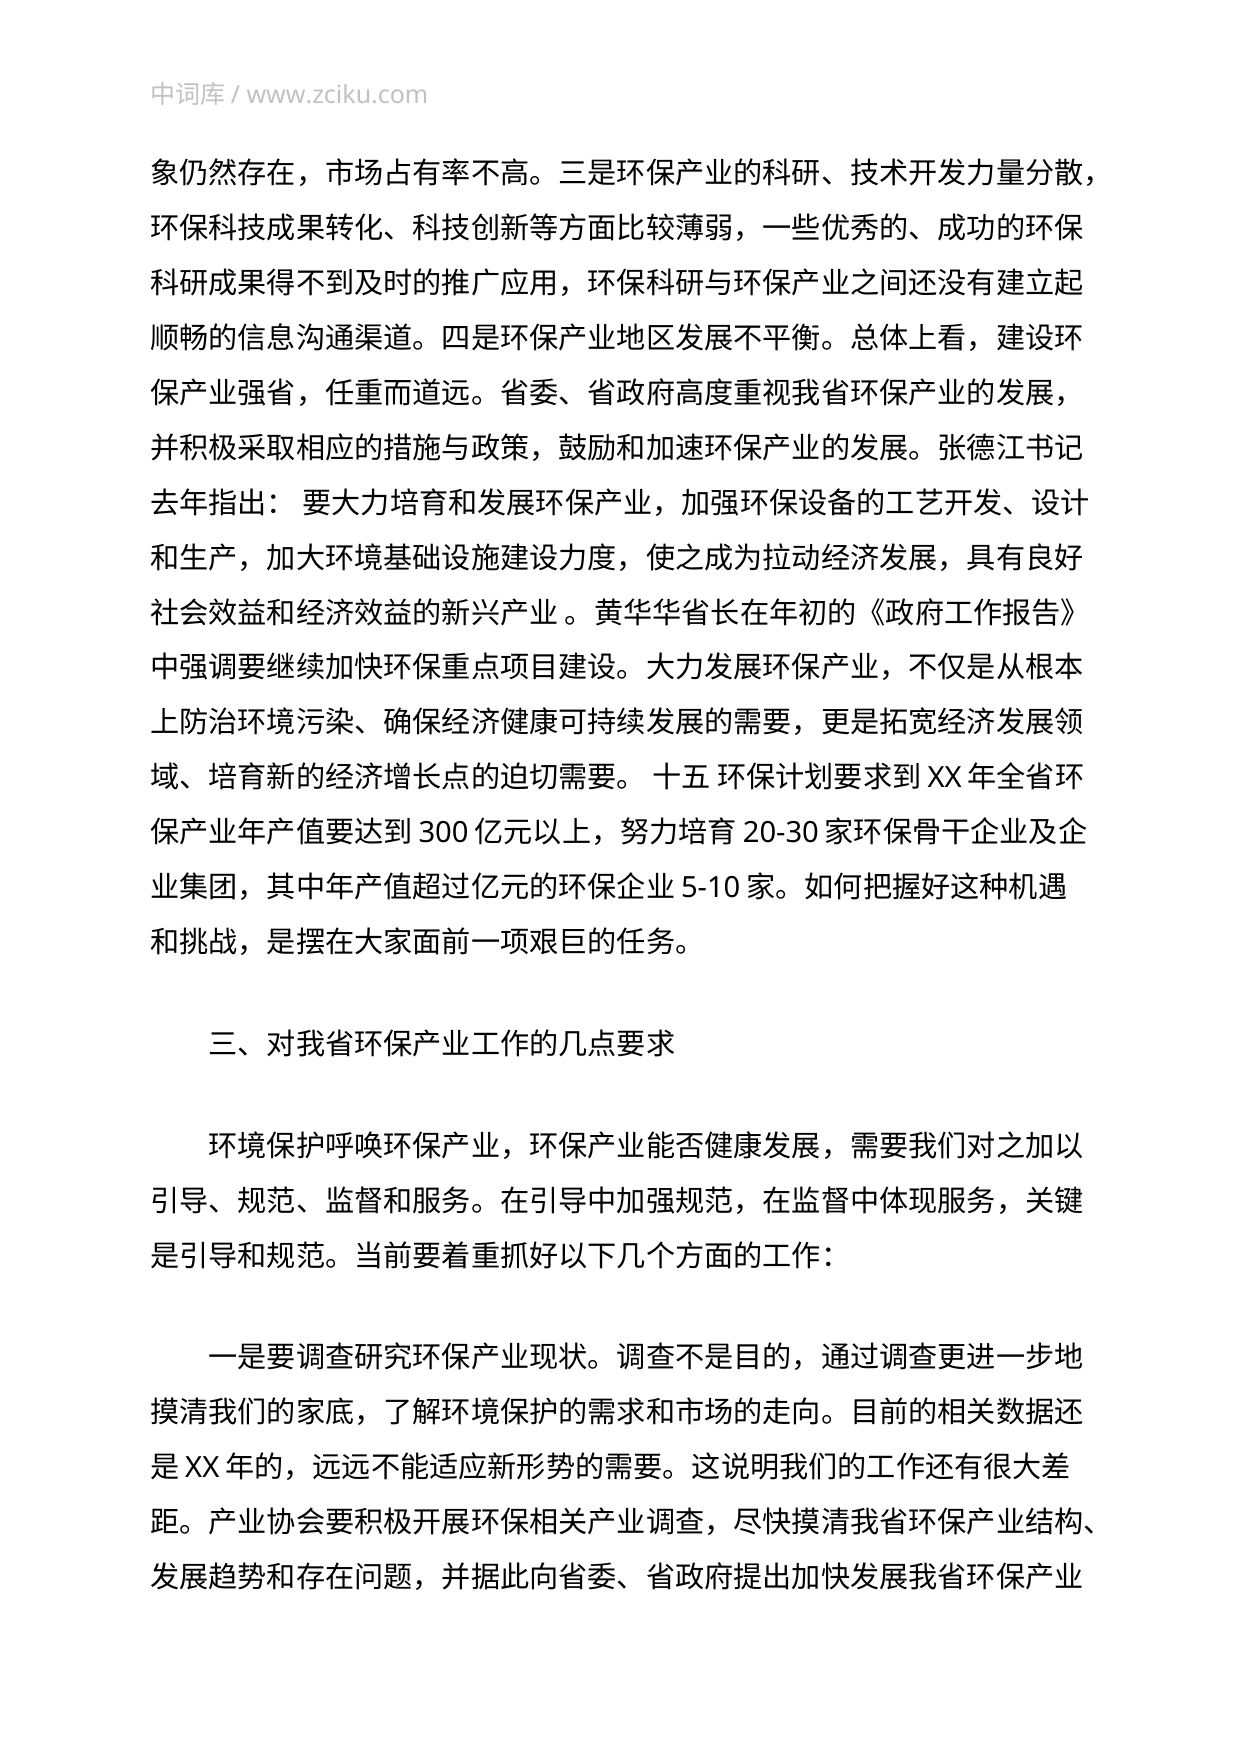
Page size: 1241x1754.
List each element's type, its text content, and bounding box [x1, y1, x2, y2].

text 环境保护呼唤环保产业，环保产业能否健康发展，需要我们对之加以引导、规范、监督和服务。在引导中加强规范，在监督中体现服务，关键是引导和规范。当前要着重抓好以下几个方面的工作： [150, 1122, 1090, 1274]
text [150, 150, 1090, 961]
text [150, 1334, 1090, 1596]
text 三、对我省环保产业工作的几点要求 [150, 1021, 1090, 1063]
